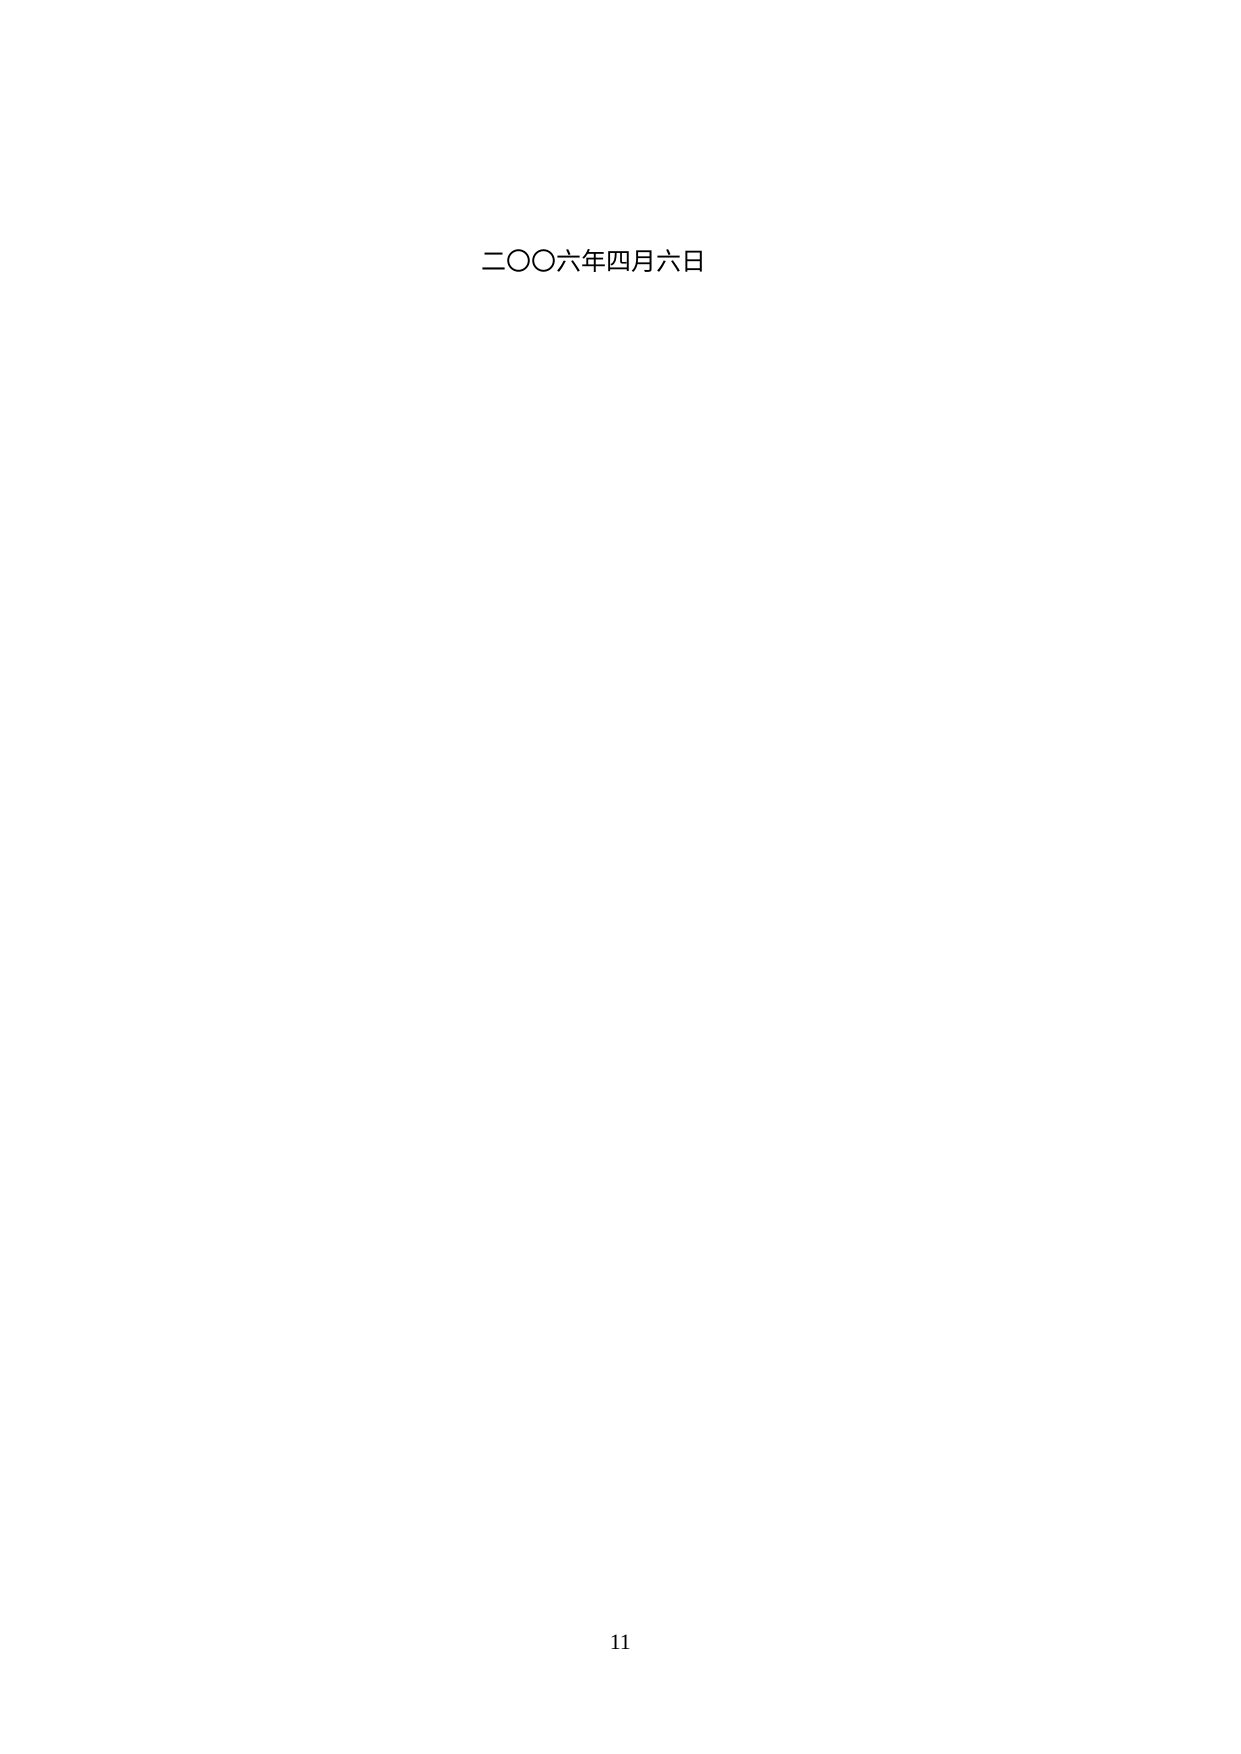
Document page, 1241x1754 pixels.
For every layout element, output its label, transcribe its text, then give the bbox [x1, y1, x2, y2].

text 二〇〇六年四月六日 [187, 227, 1053, 292]
